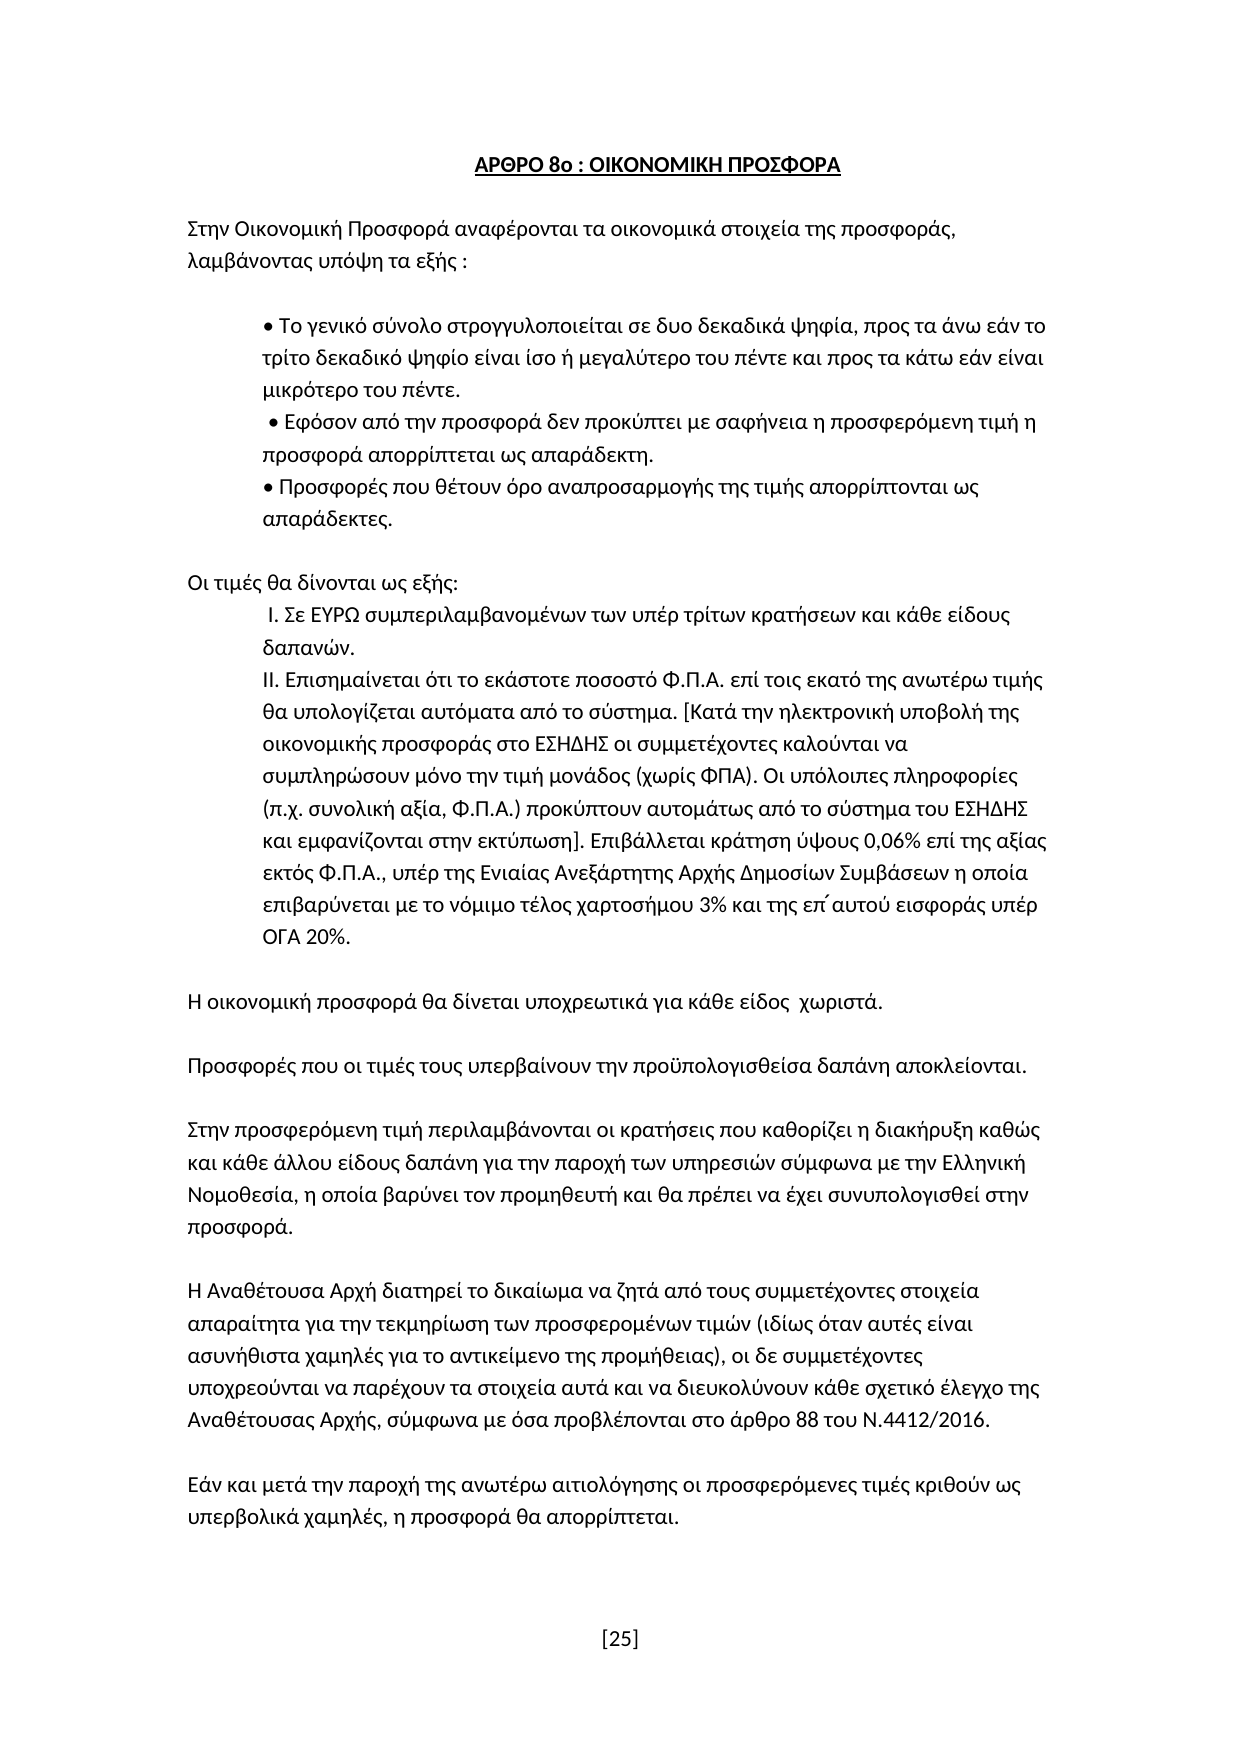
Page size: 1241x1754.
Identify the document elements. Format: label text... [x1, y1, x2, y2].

list ΑΡΘΡΟ 8ο : ΟΙΚΟΝΟΜΙΚΗ ΠΡΟΣΦΟΡΑ [262, 150, 1053, 178]
text Εάν και μετά την παροχή της ανωτέρω αιτιολόγησης οι προσφερόμενες τιμές κριθούν ως υπερβολικά χαμηλές, η προσφορά θα απορρίπτεται. [187, 1470, 1053, 1530]
text Προσφορές που οι τιμές τους υπερβαίνουν την προϋπολογισθείσα δαπάνη αποκλείονται. [187, 1051, 1053, 1079]
text Η Αναθέτουσα Αρχή διατηρεί το δικαίωμα να ζητά από τους συμμετέχοντες στοιχεία απαραίτητα για την τεκμηρίωση των προσφερομένων τιμών (ιδίως όταν αυτές είναι ασυνήθιστα χαμηλές για το αντικείμενο της προμήθειας), οι δε συμμετέχοντες υποχρεούνται να παρέχουν τα στοιχεία αυτά και να διευκολύνουν κάθε σχετικό έλεγχο της Αναθέτουσας Αρχής, σύμφωνα με όσα προβλέπονται στο άρθρο 88 του Ν.4412/2016. [187, 1277, 1053, 1433]
list Ι. Σε ΕΥΡΩ συμπεριλαμβανομένων των υπέρ τρίτων κρατήσεων και κάθε είδους δαπανών. [262, 601, 1053, 661]
text Στην προσφερόμενη τιμή περιλαμβάνονται οι κρατήσεις που καθορίζει η διακήρυξη καθώς και κάθε άλλου είδους δαπάνη για την παροχή των υπηρεσιών σύμφωνα με την Ελληνική Νομοθεσία, η οποία βαρύνει τον προμηθευτή και θα πρέπει να έχει συνυπολογισθεί στην προσφορά. [187, 1116, 1053, 1240]
text Οι τιμές θα δίνονται ως εξής: [187, 568, 1053, 596]
list ΙΙ. Επισημαίνεται ότι το εκάστοτε ποσοστό Φ.Π.Α. επί τοις εκατό της ανωτέρω τιμής θα υπολογίζεται αυτόματα από το σύστημα. [Κατά την ηλεκτρονική υποβολή της οικονομικής προσφοράς στο ΕΣΗΔΗΣ οι συμμετέχοντες καλούνται να συμπληρώσουν μόνο την τιμή μονάδος (χωρίς ΦΠΑ). Οι υπόλοιπες πληροφορίες (π.χ. συνολική αξία, Φ.Π.Α.) προκύπτουν αυτομάτως από το σύστημα του ΕΣΗΔΗΣ και εμφανίζονται στην εκτύπωση]. Επιβάλλεται κράτηση ύψους 0,06% επί της αξίας εκτός Φ.Π.Α., υπέρ της Ενιαίας Ανεξάρτητης Αρχής Δημοσίων Συμβάσεων η οποία επιβαρύνεται με το νόμιμο τέλος χαρτοσήμου 3% και της επ ́αυτού εισφοράς υπέρ ΟΓΑ 20%. [262, 665, 1053, 951]
text Η οικονομική προσφορά θα δίνεται υποχρεωτικά για κάθε είδος χωριστά. [187, 987, 1053, 1015]
list • Το γενικό σύνολο στρογγυλοποιείται σε δυο δεκαδικά ψηφία, προς τα άνω εάν το τρίτο δεκαδικό ψηφίο είναι ίσο ή μεγαλύτερο του πέντε και προς τα κάτω εάν είναι μικρότερο του πέντε. [262, 311, 1053, 403]
list • Προσφορές που θέτουν όρο αναπροσαρμογής της τιμής απορρίπτονται ως απαράδεκτες. [262, 472, 1053, 532]
list • Εφόσον από την προσφορά δεν προκύπτει με σαφήνεια η προσφερόμενη τιμή η προσφορά απορρίπτεται ως απαράδεκτη. [262, 407, 1053, 468]
text Στην Οικονομική Προσφορά αναφέρονται τα οικονομικά στοιχεία της προσφοράς, λαμβάνοντας υπόψη τα εξής : [187, 214, 1053, 274]
